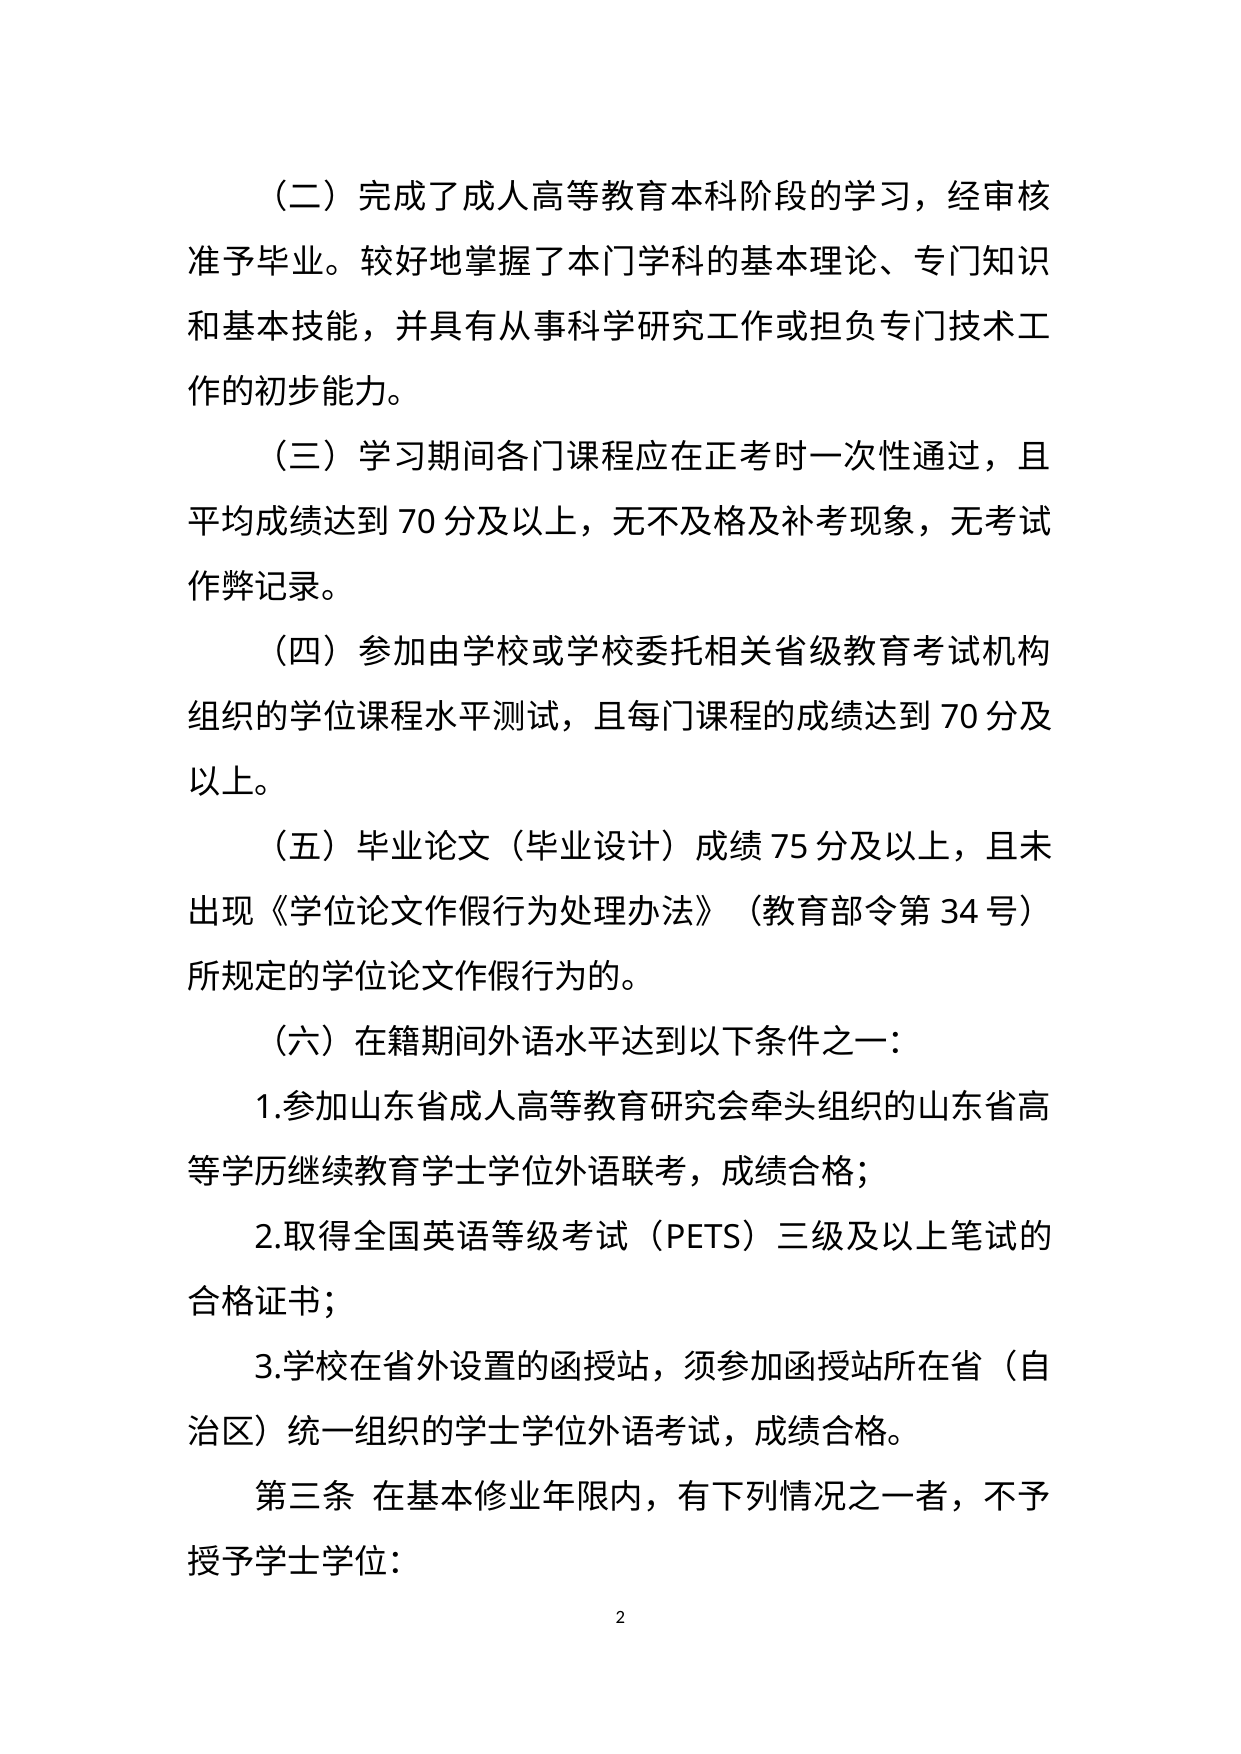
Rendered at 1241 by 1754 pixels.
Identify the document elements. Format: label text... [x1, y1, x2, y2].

text （四）参加由学校或学校委托相关省级教育考试机构组织的学位课程水平测试，且每门课程的成绩达到70分及以上。 [187, 617, 1053, 812]
text 1.参加山东省成人高等教育研究会牵头组织的山东省高等学历继续教育学士学位外语联考，成绩合格； [187, 1072, 1053, 1202]
text （六）在籍期间外语水平达到以下条件之一： [187, 1007, 1053, 1072]
text （二）完成了成人高等教育本科阶段的学习，经审核准予毕业。较好地掌握了本门学科的基本理论、专门知识和基本技能，并具有从事科学研究工作或担负专门技术工作的初步能力。 [187, 162, 1053, 422]
text 第三条 在基本修业年限内，有下列情况之一者，不予授予学士学位： [187, 1462, 1053, 1592]
text （三）学习期间各门课程应在正考时一次性通过，且平均成绩达到70分及以上，无不及格及补考现象，无考试作弊记录。 [187, 422, 1053, 617]
text 2.取得全国英语等级考试（PETS）三级及以上笔试的合格证书； [187, 1202, 1053, 1332]
text 3.学校在省外设置的函授站，须参加函授站所在省（自治区）统一组织的学士学位外语考试，成绩合格。 [187, 1332, 1053, 1462]
text （五）毕业论文（毕业设计）成绩75分及以上，且未出现《学位论文作假行为处理办法》（教育部令第34号）所规定的学位论文作假行为的。 [187, 812, 1053, 1007]
